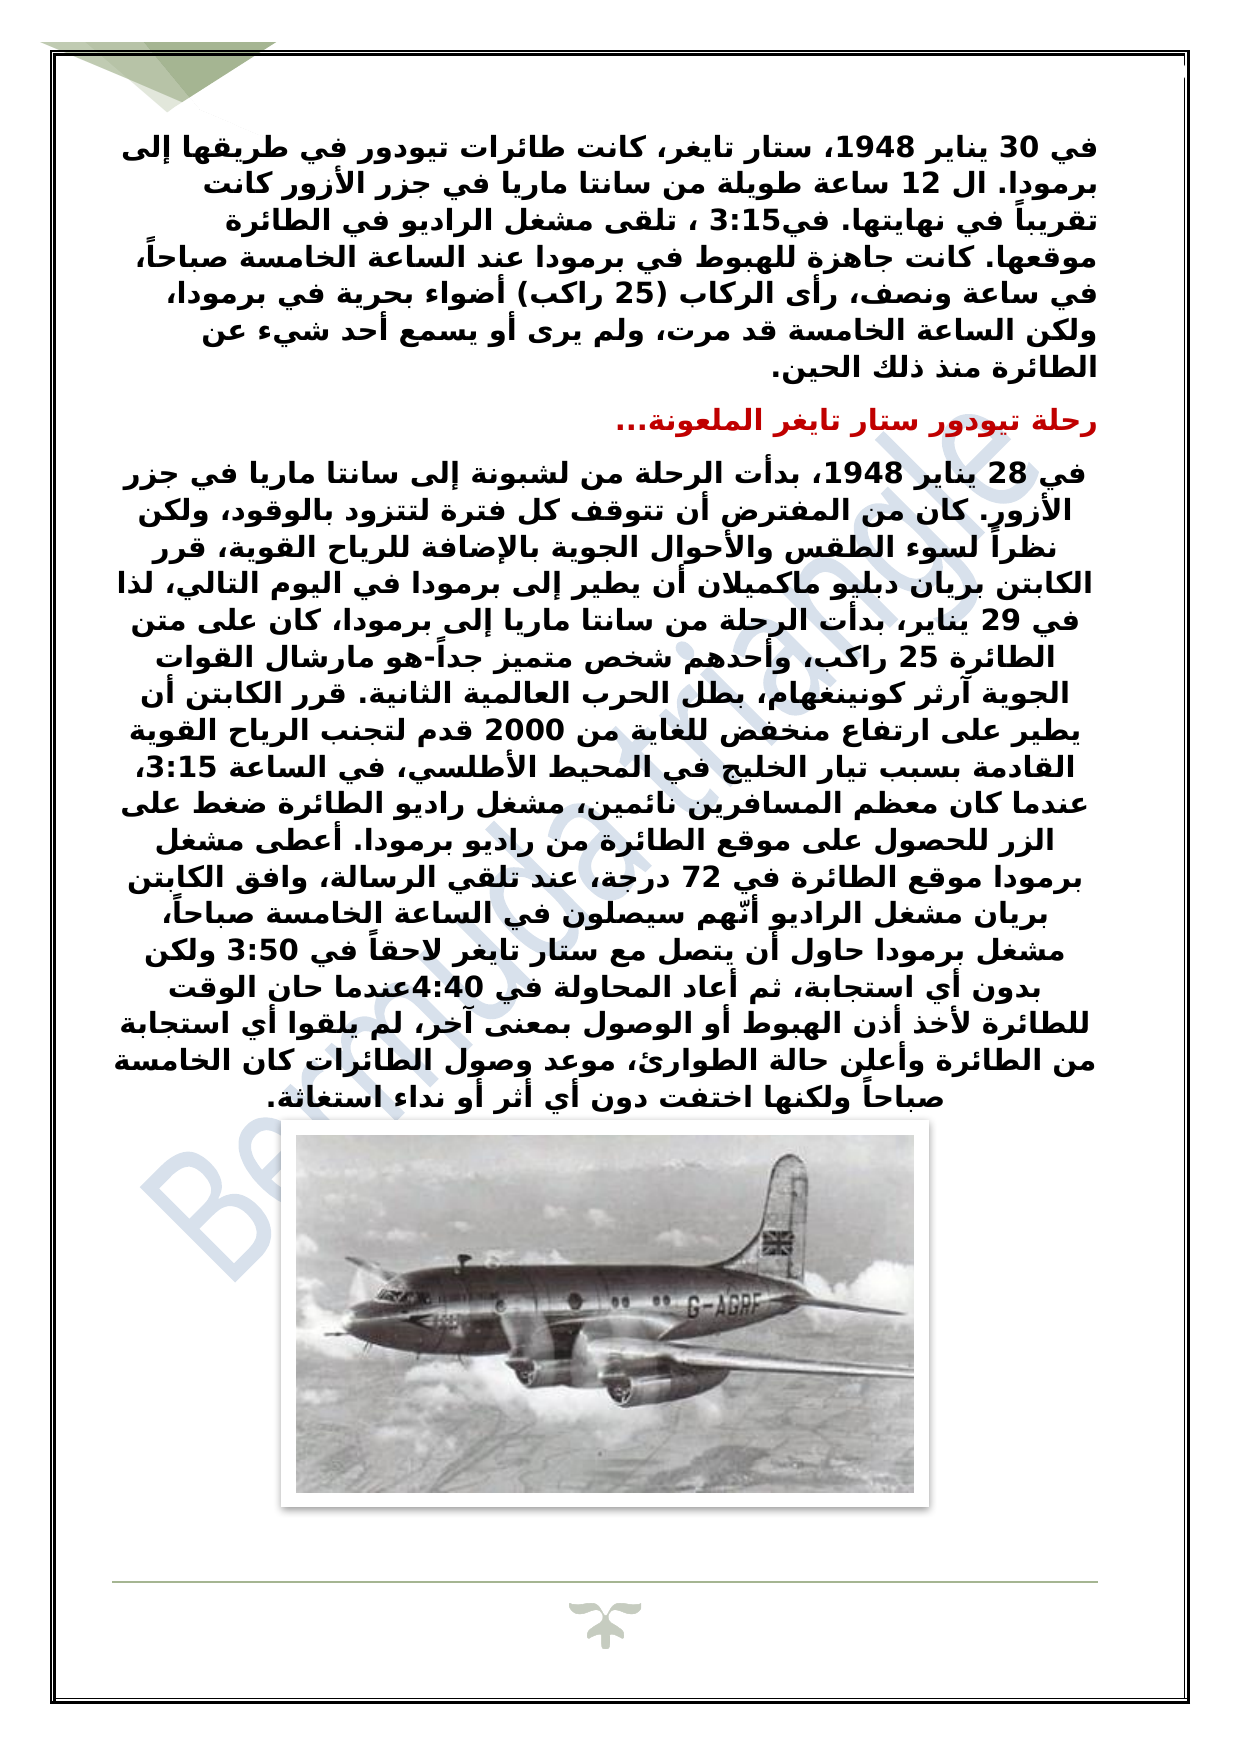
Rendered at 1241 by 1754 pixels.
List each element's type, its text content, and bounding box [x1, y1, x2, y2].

picture [296, 1135, 914, 1493]
text في 30 يناير 1948، ستار تايغر، كانت طائرات تيودور في طريقها إلى برمودا. ال 12 ساعة طويلة من سانتا ماريا في جزر الأزور كانت تقريباً في نهايتها. في3:15 ، تلقى مشغل الراديو في الطائرة موقعها. كانت جاهزة للهبوط في برمودا عند الساعة الخامسة صباحاً، في ساعة ونصف، رأى الركاب (25 راكب) أضواء بحرية في برمودا، ولكن الساعة الخامسة قد مرت، ولم يرى أو يسمع أحد شيء عن الطائرة منذ ذلك الحين. [112, 130, 1098, 384]
text رحلة تيودور ستار تايغر الملعونة... [112, 403, 1098, 437]
text في 28 يناير 1948، بدأت الرحلة من لشبونة إلى سانتا ماريا في جزر الأزور. كان من المفترض أن تتوقف كل فترة لتتزود بالوقود، ولكن نظراً لسوء الطقس والأحوال الجوية بالإضافة للرياح القوية، قرر الكابتن بريان دبليو ماكميلان أن يطير إلى برمودا في اليوم التالي، لذا في 29 يناير، بدأت الرحلة من سانتا ماريا إلى برمودا، كان على متن الطائرة 25 راكب، وأحدهم شخص متميز جداً-هو مارشال القوات الجوية آرثر كونينغهام، بطل الحرب العالمية الثانية. قرر الكابتن أن يطير على ارتفاع منخفض للغاية من 2000 قدم لتجنب الرياح القوية القادمة بسبب تيار الخليج في المحيط الأطلسي، في الساعة 3:15، عندما كان معظم المسافرين نائمين، مشغل راديو الطائرة ضغط على الزر للحصول على موقع الطائرة من راديو برمودا. أعطى مشغل برمودا موقع الطائرة في 72 درجة، عند تلقي الرسالة، وافق الكابتن بريان مشغل الراديو أنّهم سيصلون في الساعة الخامسة صباحاً، مشغل برمودا حاول أن يتصل مع ستار تايغر لاحقاً في 3:50 ولكن بدون أي استجابة، ثم أعاد المحاولة في 4:40عندما حان الوقت للطائرة لأخذ أذن الهبوط أو الوصول بمعنى آخر، لم يلقوا أي استجابة من الطائرة وأعلن حالة الطوارئ، موعد وصول الطائرات كان الخامسة صباحاً ولكنها اختفت دون أي أثر أو نداء استغاثة. [112, 457, 1098, 1519]
picture [56, 56, 277, 206]
picture [40, 42, 277, 206]
picture [52, 52, 277, 206]
